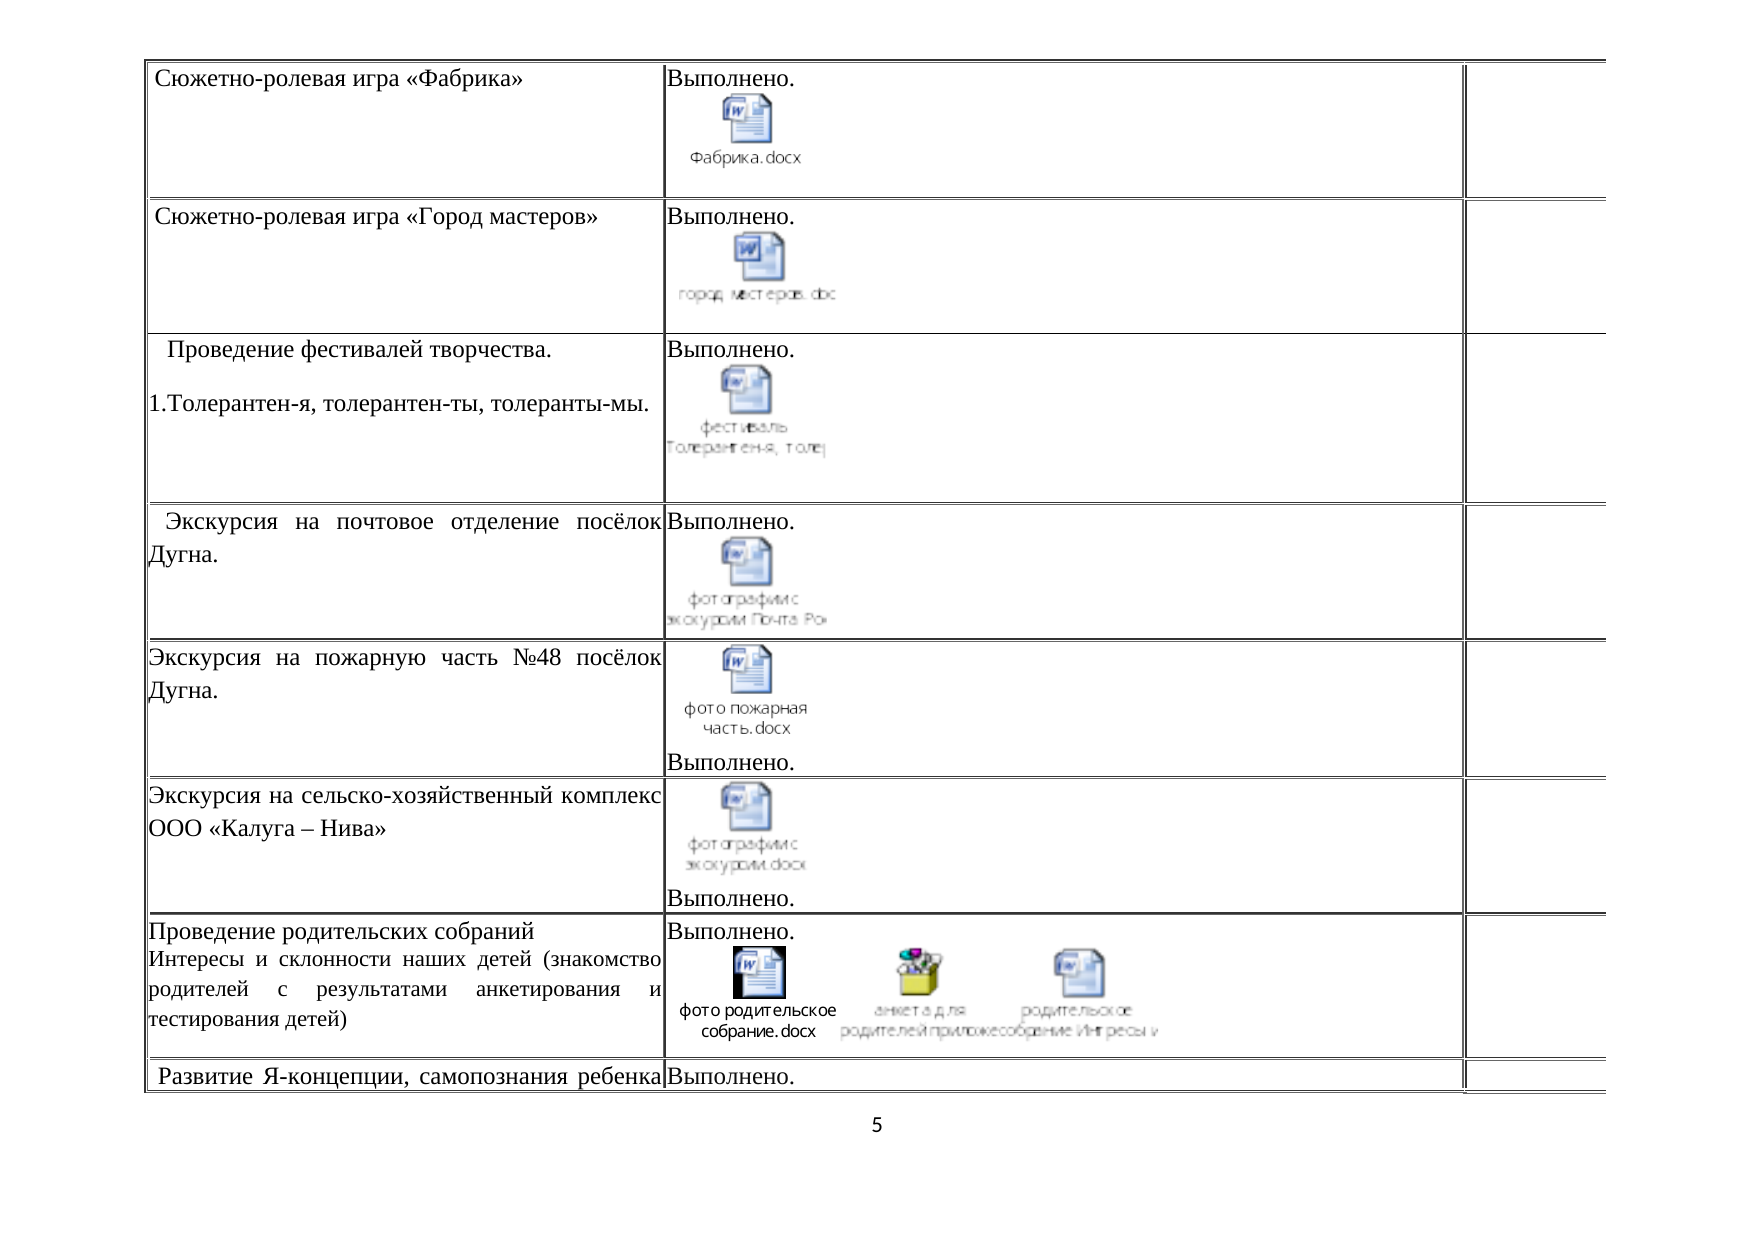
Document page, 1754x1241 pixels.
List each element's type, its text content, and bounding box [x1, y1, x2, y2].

table_cell [918, 1005, 925, 1011]
table_cell Сюжетно-ролевая игра «Город мастеров» [146, 197, 664, 333]
table_cell Выполнено. [666, 505, 1462, 638]
table_cell Выполнено. [666, 915, 1462, 1057]
table_cell [1465, 63, 1606, 197]
table_cell Сюжетно-ролевая игра «Фабрика» [148, 63, 664, 197]
table_cell Проведение родительских собраний Интересы и склонности наших детей (знакомство родителей с результатами анкетирования и тестирования детей) [148, 912, 663, 1057]
table_cell Выполнено. [666, 642, 1462, 776]
table_cell [1467, 334, 1606, 502]
table_cell [1467, 780, 1606, 912]
table_cell Выполнено. [666, 200, 1462, 333]
table_cell Выполнено. [664, 1060, 1464, 1089]
table_cell Выполнено. [666, 779, 1462, 912]
table_cell [1465, 1061, 1606, 1089]
table_cell [1467, 506, 1606, 638]
table_cell Экскурсия на сельско-хозяйственный комплекс ООО «Калуга – Нива» [146, 776, 664, 912]
table_cell Экскурсия на пожарную часть №48 посёлок Дугна. [148, 638, 663, 776]
table_cell Экскурсия на почтовое отделение посёлок Дугна. [146, 502, 664, 638]
table_cell Выполнено. [666, 334, 1462, 502]
table_cell [1467, 201, 1606, 333]
table_cell [1467, 916, 1606, 1057]
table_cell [146, 1057, 664, 1089]
table_cell [1467, 642, 1606, 776]
table_cell Проведение фестивалей творчества. 1.Толерантен-я, толерантен-ты, толеранты-мы. [148, 334, 663, 502]
table_cell Выполнено. [664, 63, 1464, 197]
